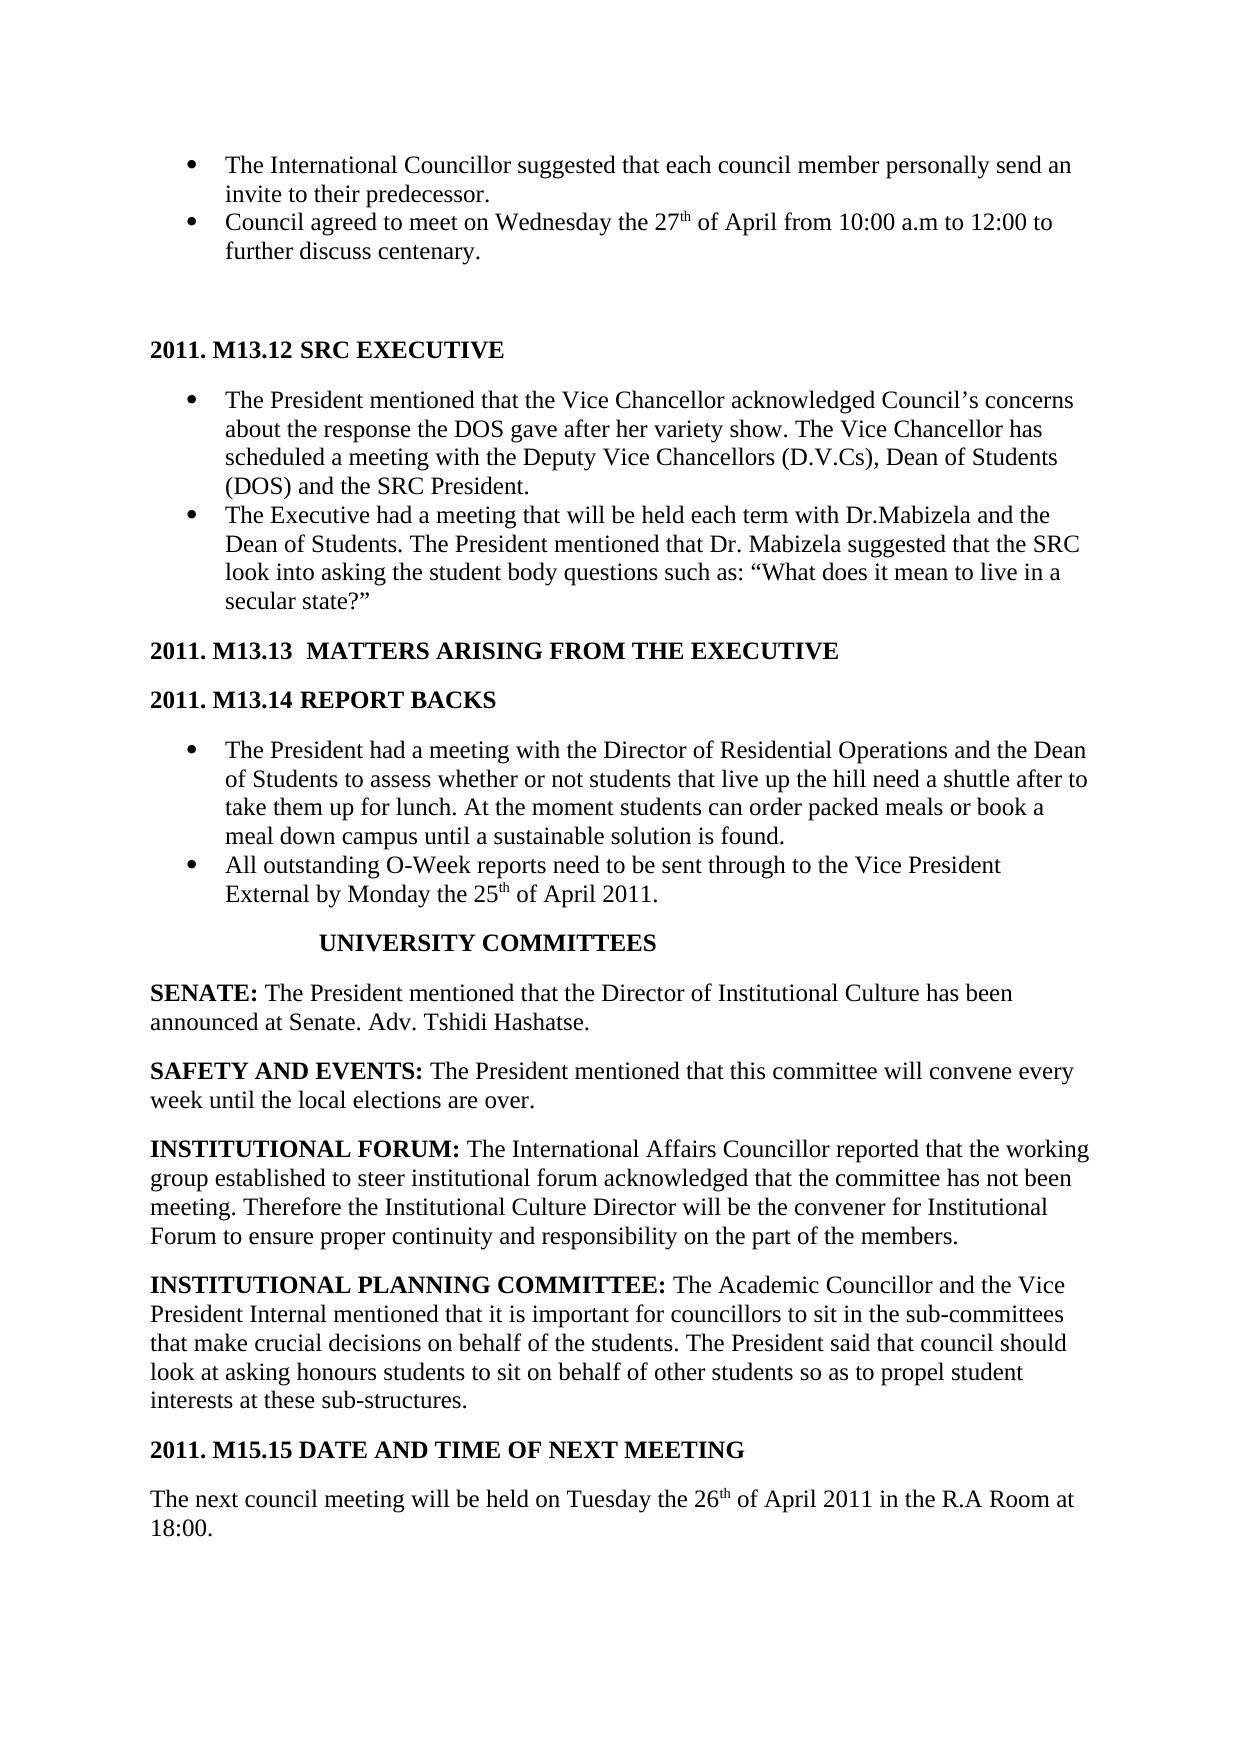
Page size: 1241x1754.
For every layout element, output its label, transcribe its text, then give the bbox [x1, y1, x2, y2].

list All outstanding O-Week reports need to be sent through to the Vice President External by Monday the 25th of April 2011. [187, 850, 1090, 907]
text SAFETY AND EVENTS: The President mentioned that this committee will convene every week until the local elections are over. [150, 1056, 1090, 1114]
text 2011. M13.14 REPORT BACKS [150, 685, 1090, 714]
text UNIVERSITY COMMITTEES [150, 928, 1090, 957]
list The Executive had a meeting that will be held each term with Dr.Mabizela and the Dean of Students. The President mentioned that Dr. Mabizela suggested that the SRC look into asking the student body questions such as: “What does it mean to live in a secular state?” [187, 500, 1090, 615]
text SENATE: The President mentioned that the Director of Institutional Culture has been announced at Senate. Adv. Tshidi Hashatse. [150, 978, 1090, 1035]
text INSTITUTIONAL FORUM: The International Affairs Councillor reported that the working group established to steer institutional forum acknowledged that the committee has not been meeting. Therefore the Institutional Culture Director will be the convener for Institutional Forum to ensure proper continuity and responsibility on the part of the members. [150, 1134, 1090, 1249]
text 2011. M13.12 SRC EXECUTIVE [150, 335, 1090, 364]
text 2011. M13.13 MATTERS ARISING FROM THE EXECUTIVE [150, 636, 1090, 664]
list The President mentioned that the Vice Chancellor acknowledged Council’s concerns about the response the DOS gave after her variety show. The Vice Chancellor has scheduled a meeting with the Deputy Vice Chancellors (D.V.Cs), Dean of Students (DOS) and the SRC President. [187, 385, 1090, 500]
text INSTITUTIONAL PLANNING COMMITTEE: The Academic Councillor and the Vice President Internal mentioned that it is important for councillors to sit in the sub-committees that make crucial decisions on behalf of the students. The President said that council should look at asking honours students to sit on behalf of other students so as to propel student interests at these sub-structures. [150, 1270, 1090, 1414]
list The President had a meeting with the Director of Residential Operations and the Dean of Students to assess whether or not students that live up the hill need a shuttle after to take them up for lunch. At the moment students can order packed meals or book a meal down campus until a sustainable solution is found. [187, 735, 1090, 850]
text 2011. M15.15 DATE AND TIME OF NEXT MEETING [150, 1435, 1090, 1464]
list The International Councillor suggested that each council member personally send an invite to their predecessor. [187, 150, 1090, 207]
list Council agreed to meet on Wednesday the 27th of April from 10:00 a.m to 12:00 to further discuss centenary. [187, 207, 1090, 265]
text The next council meeting will be held on Tuesday the 26th of April 2011 in the R.A Room at 18:00. [150, 1484, 1090, 1542]
